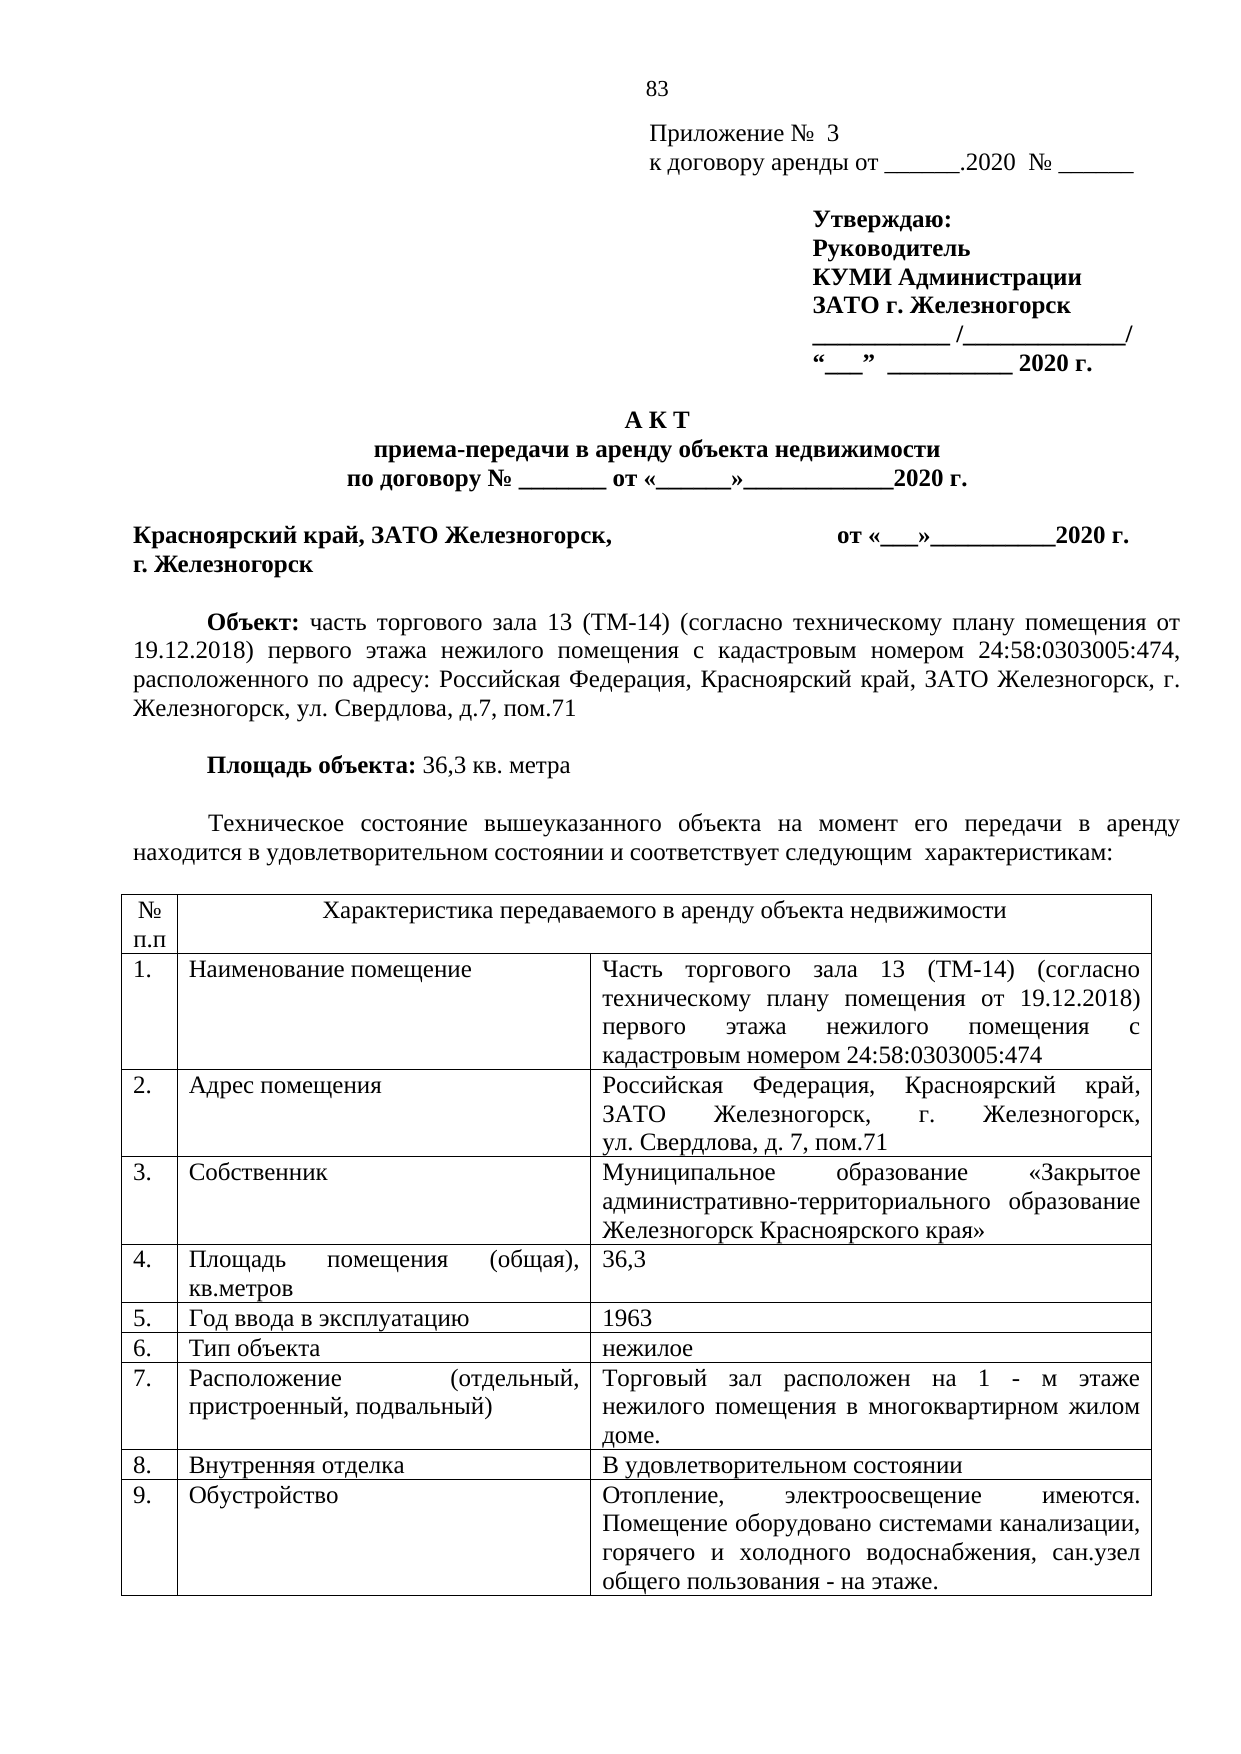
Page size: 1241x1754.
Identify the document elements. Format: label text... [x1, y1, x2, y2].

table_cell 5. [122, 1303, 177, 1332]
table_cell 7. [122, 1363, 177, 1449]
table_cell Наименование помещение [178, 954, 590, 1069]
table_cell 8. [122, 1450, 177, 1479]
text ЗАТО г. Железногорск [812, 291, 1181, 319]
text “___” __________ 2020 г. [812, 348, 1181, 377]
table_cell 2. [122, 1070, 177, 1156]
table_cell Часть торгового зала 13 (ТМ-14) (согласно техническому плану помещения от 19.12.2018) первого этажа нежилого помещения с кадастровым номером 24:58:0303005:474 [591, 954, 1151, 1069]
table_cell нежилое [591, 1333, 1151, 1362]
table_cell 6. [122, 1333, 177, 1362]
table_header №п.п [122, 895, 177, 953]
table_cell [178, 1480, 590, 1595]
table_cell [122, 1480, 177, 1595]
table_cell Собственник [178, 1157, 590, 1243]
table_cell В удовлетворительном состоянии [591, 1450, 1151, 1479]
title А К Т [133, 406, 1181, 434]
text ___________ /_____________/ [812, 319, 1181, 348]
title по договору № _______ от «______»____________2020 г. [133, 463, 1181, 492]
table_cell Год ввода в эксплуатацию [178, 1303, 590, 1332]
table_cell 1963 [591, 1303, 1151, 1332]
table_cell Российская Федерация, Красноярский край, ЗАТО Железногорск, г. Железногорск, ул. Свердлова, д. 7, пом.71 [591, 1070, 1151, 1156]
table_cell 1. [122, 954, 177, 1069]
table_cell Торговый зал расположен на 1 - м этаже нежилого помещения в многоквартирном жилом доме. [591, 1363, 1151, 1449]
table_cell Площадь помещения (общая), кв.метров [178, 1245, 590, 1302]
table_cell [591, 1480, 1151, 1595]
table_cell Тип объекта [178, 1333, 590, 1362]
text Утверждаю: [812, 204, 1181, 233]
table_header Характеристика передаваемого в аренду объекта недвижимости [178, 895, 1151, 953]
table_cell Расположение (отдельный, пристроенный, подвальный) [178, 1363, 590, 1449]
text Объект: часть торгового зала 13 (ТМ-14) (согласно техническому плану помещения от 19.12.2018) первого этажа нежилого помещения с кадастровым номером 24:58:0303005:474, расположенного по адресу: Российская Федерация, Красноярский край, ЗАТО Железногорск, г. Железногорск, ул. Свердлова, д.7, пом.71 [133, 607, 1181, 722]
text Площадь объекта: 36,3 кв. метра [133, 751, 1181, 779]
text КУМИ Администрации [812, 262, 1181, 291]
table_cell 36,3 [591, 1245, 1151, 1302]
title приема-передачи в аренду объекта недвижимости [133, 434, 1181, 463]
text Приложение № 3 [649, 118, 1181, 147]
table_cell Адрес помещения [178, 1070, 590, 1156]
table_cell 3. [122, 1157, 177, 1243]
table_cell 4. [122, 1245, 177, 1302]
text Красноярский край, ЗАТО Железногорск, от «___»__________2020 г. [133, 521, 1181, 549]
table_cell Внутренняя отделка [178, 1450, 590, 1479]
subtitle г. Железногорск [133, 549, 1181, 578]
text к договору аренды от ______.2020 № ______ [649, 147, 1181, 176]
text Техническое состояние вышеуказанного объекта на момент его передачи в аренду находится в удовлетворительном состоянии и соответствует следующим характеристикам: [133, 808, 1181, 866]
text Руководитель [812, 233, 1181, 262]
table_cell Муниципальное образование «Закрытое административно-территориального образование Железногорск Красноярского края» [591, 1157, 1151, 1243]
